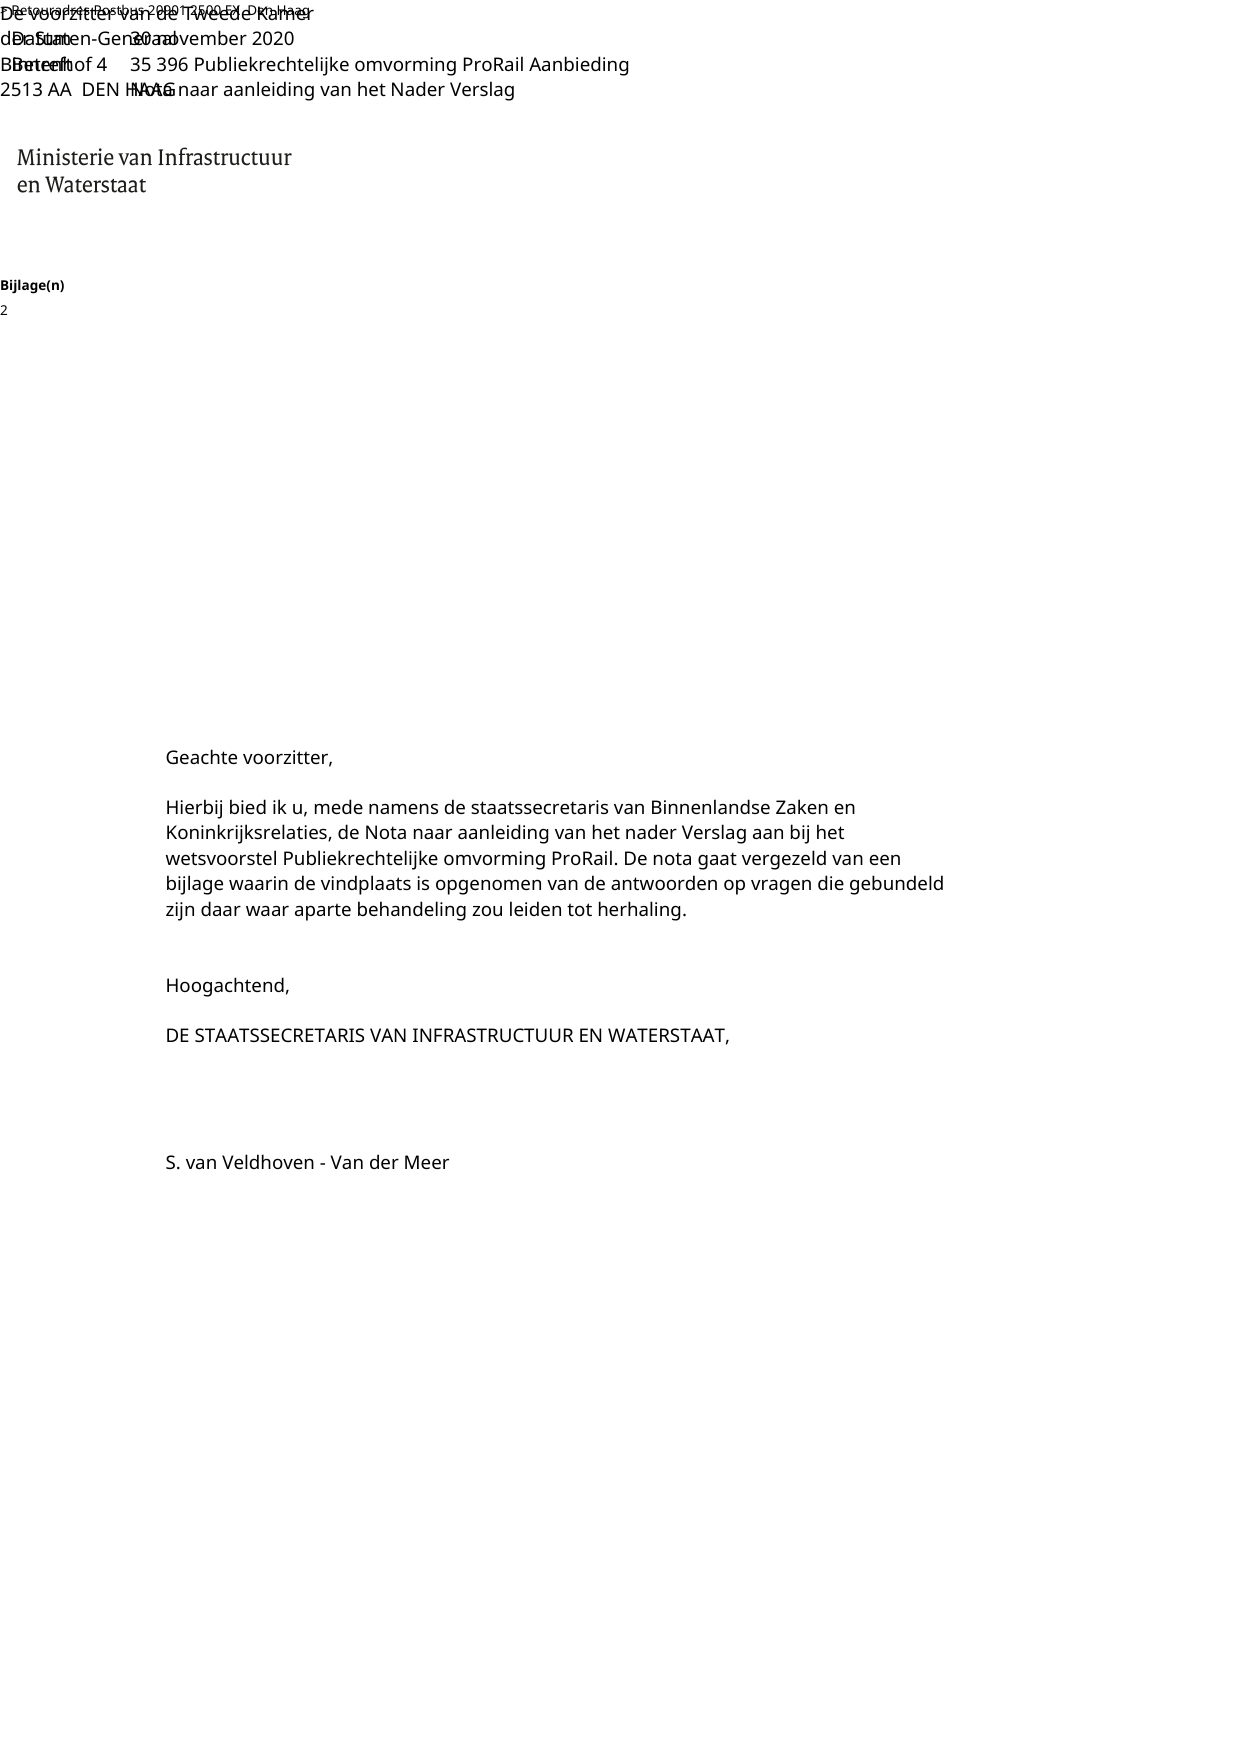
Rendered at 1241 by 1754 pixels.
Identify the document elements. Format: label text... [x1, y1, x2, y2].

text DE STAATSSECRETARIS VAN INFRASTRUCTUUR EN WATERSTAAT, [165, 1022, 951, 1047]
text Hoogachtend, [165, 972, 951, 997]
text S. van Veldhoven - Van der Meer [165, 1149, 951, 1175]
text Geachte voorzitter, [165, 744, 951, 769]
text Hierbij bied ik u, mede namens de staatssecretaris van Binnenlandse Zaken en Koninkrijksrelaties, de Nota naar aanleiding van het nader Verslag aan bij het wetsvoorstel Publiekrechtelijke omvorming ProRail. De nota gaat vergezeld van een bijlage waarin de vindplaats is opgenomen van de antwoorden op vragen die gebundeld zijn daar waar aparte behandeling zou leiden tot herhaling. [165, 794, 951, 922]
picture [0, 0, 384, 260]
